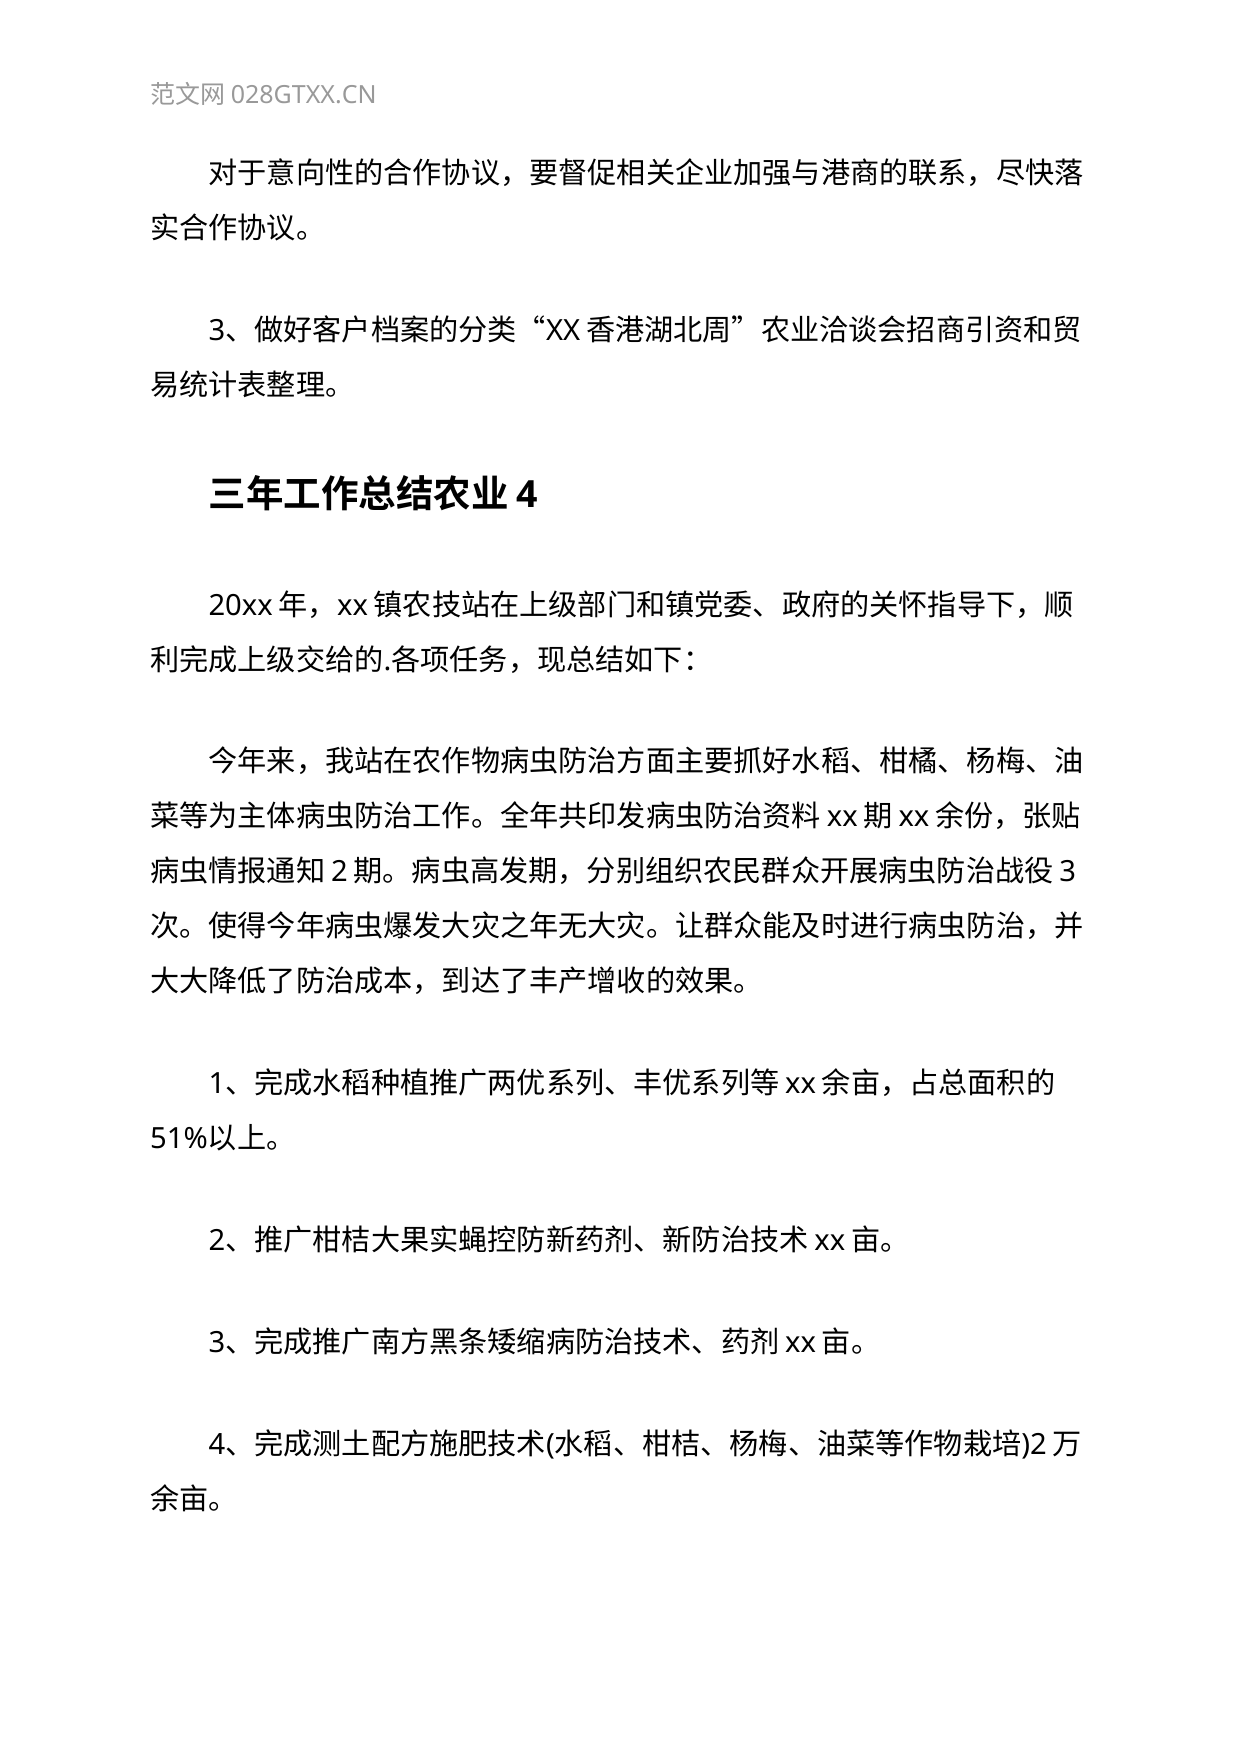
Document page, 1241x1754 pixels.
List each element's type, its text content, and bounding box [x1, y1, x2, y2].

text 对于意向性的合作协议，要督促相关企业加强与港商的联系，尽快落实合作协议。 [150, 150, 1090, 247]
text 三年工作总结农业4 [150, 463, 1090, 518]
text 4、完成测土配方施肥技术(水稻、柑桔、杨梅、油菜等作物栽培)2万余亩。 [150, 1421, 1090, 1518]
text 3、做好客户档案的分类“XX香港湖北周”农业洽谈会招商引资和贸易统计表整理。 [150, 307, 1090, 404]
text 3、完成推广南方黑条矮缩病防治技术、药剂xx亩。 [150, 1318, 1090, 1361]
text 2、推广柑桔大果实蝇控防新药剂、新防治技术xx亩。 [150, 1217, 1090, 1259]
text 20xx年，xx镇农技站在上级部门和镇党委、政府的关怀指导下，顺利完成上级交给的.各项任务，现总结如下： [150, 581, 1090, 678]
text 1、完成水稻种植推广两优系列、丰优系列等xx余亩，占总面积的51%以上。 [150, 1059, 1090, 1157]
text 今年来，我站在农作物病虫防治方面主要抓好水稻、柑橘、杨梅、油菜等为主体病虫防治工作。全年共印发病虫防治资料xx期xx余份，张贴病虫情报通知2期。病虫高发期，分别组织农民群众开展病虫防治战役3次。使得今年病虫爆发大灾之年无大灾。让群众能及时进行病虫防治，并大大降低了防治成本，到达了丰产增收的效果。 [150, 738, 1090, 1000]
